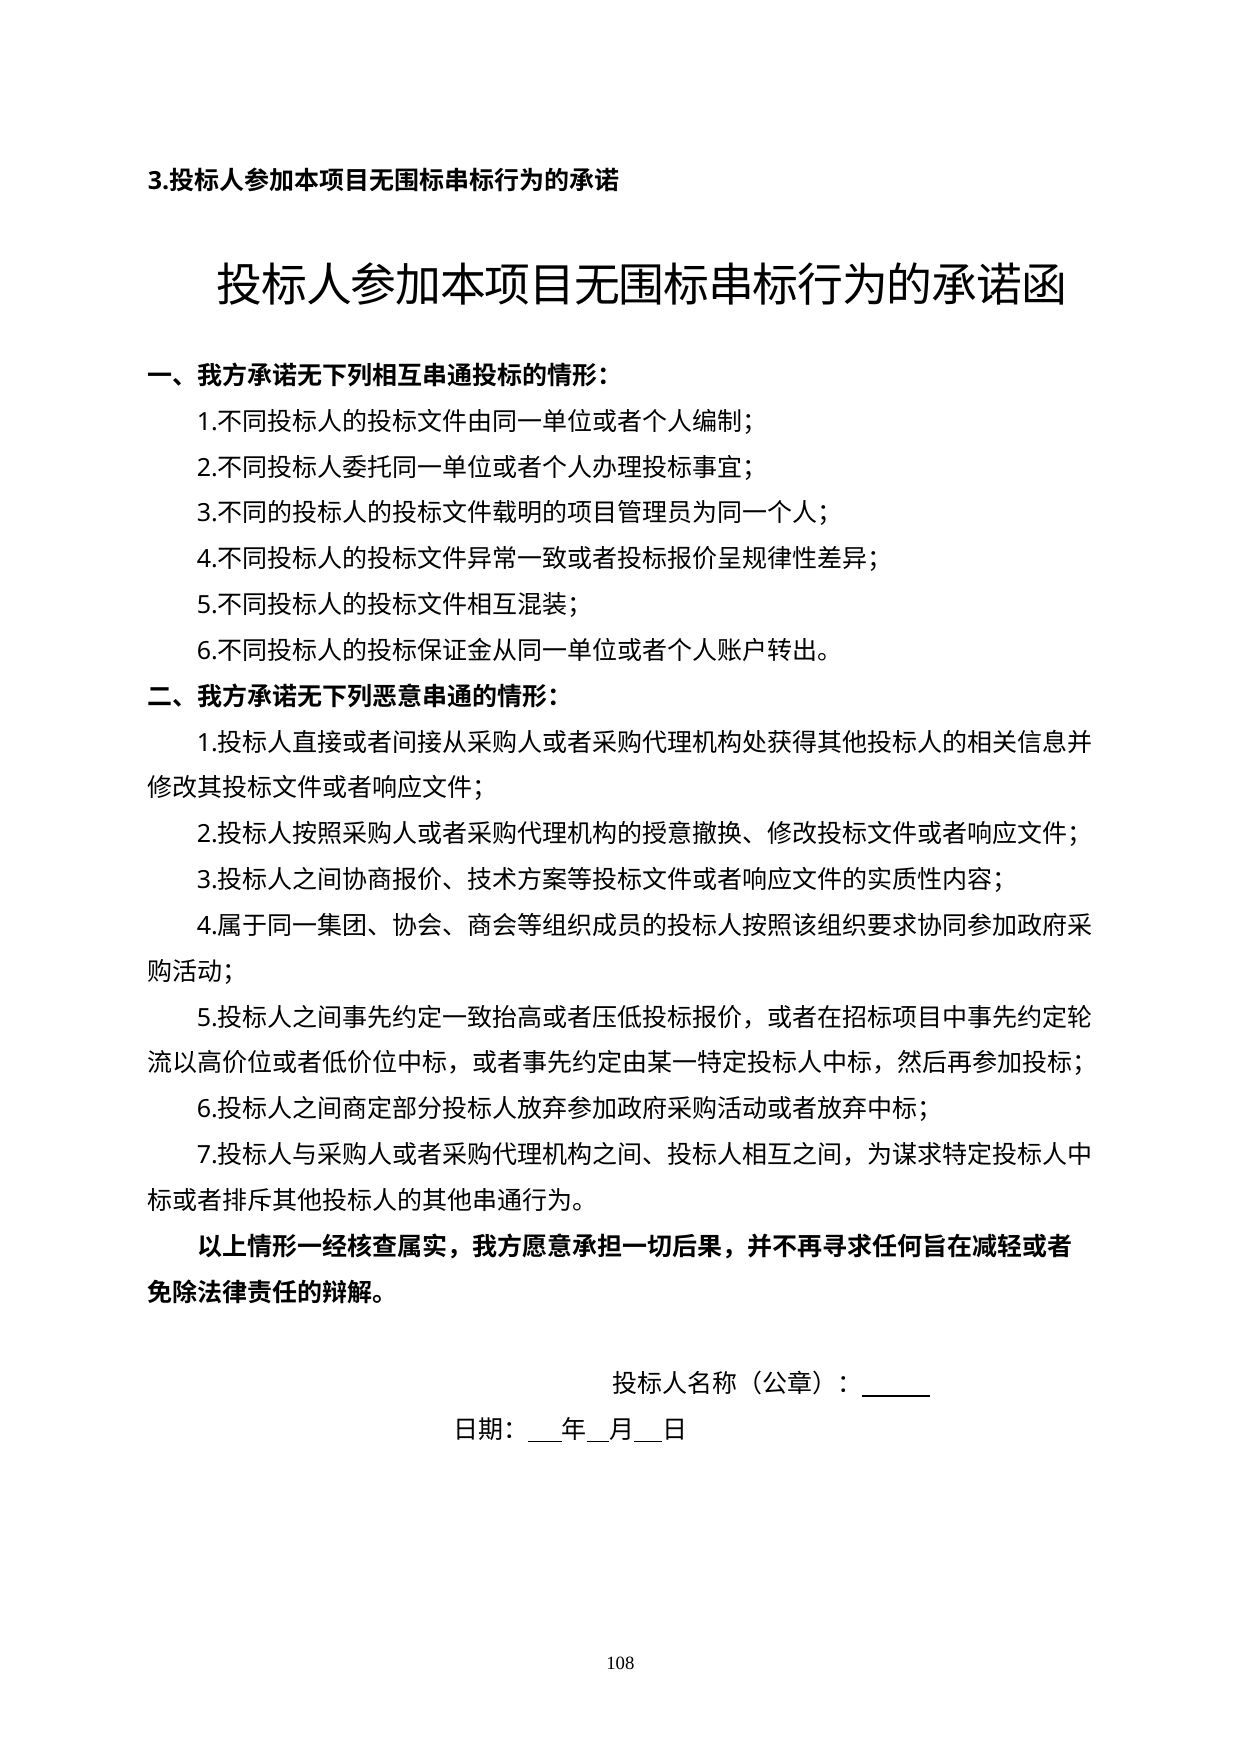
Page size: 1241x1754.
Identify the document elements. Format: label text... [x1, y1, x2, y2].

text 1.投标人直接或者间接从采购人或者采购代理机构处获得其他投标人的相关信息并修改其投标文件或者响应文件； [148, 714, 1093, 806]
text 5.投标人之间事先约定一致抬高或者压低投标报价，或者在招标项目中事先约定轮流以高价位或者低价位中标，或者事先约定由某一特定投标人中标，然后再参加投标； [148, 989, 1093, 1081]
text 4.属于同一集团、协会、商会等组织成员的投标人按照该组织要求协同参加政府采购活动； [148, 898, 1093, 989]
text 6.不同投标人的投标保证金从同一单位或者个人账户转出。 [148, 623, 1093, 668]
text 日期： 年 月 日 [148, 1402, 1093, 1448]
text 5.不同投标人的投标文件相互混装； [148, 577, 1093, 623]
text 2.投标人按照采购人或者采购代理机构的授意撤换、修改投标文件或者响应文件； [148, 806, 1093, 852]
text 投标人名称（公章）： [148, 1356, 1093, 1402]
text 2.不同投标人委托同一单位或者个人办理投标事宜； [148, 439, 1093, 485]
text 7.投标人与采购人或者采购代理机构之间、投标人相互之间，为谋求特定投标人中标或者排斥其他投标人的其他串通行为。 [148, 1127, 1093, 1218]
text 以上情形一经核查属实，我方愿意承担一切后果，并不再寻求任何旨在减轻或者免除法律责任的辩解。 [148, 1218, 1093, 1310]
text 3.投标人之间协商报价、技术方案等投标文件或者响应文件的实质性内容； [148, 852, 1093, 898]
text 1.不同投标人的投标文件由同一单位或者个人编制； [148, 393, 1093, 439]
text 投标人参加本项目无围标串标行为的承诺函 [191, 248, 1093, 314]
text 6.投标人之间商定部分投标人放弃参加政府采购活动或者放弃中标； [148, 1081, 1093, 1127]
text 3.不同的投标人的投标文件载明的项目管理员为同一个人； [148, 485, 1093, 531]
text 二、我方承诺无下列恶意串通的情形： [148, 668, 1093, 714]
text 4.不同投标人的投标文件异常一致或者投标报价呈规律性差异； [148, 531, 1093, 577]
text 3.投标人参加本项目无围标串标行为的承诺 [148, 160, 1093, 196]
text 一、我方承诺无下列相互串通投标的情形： [148, 348, 1093, 393]
